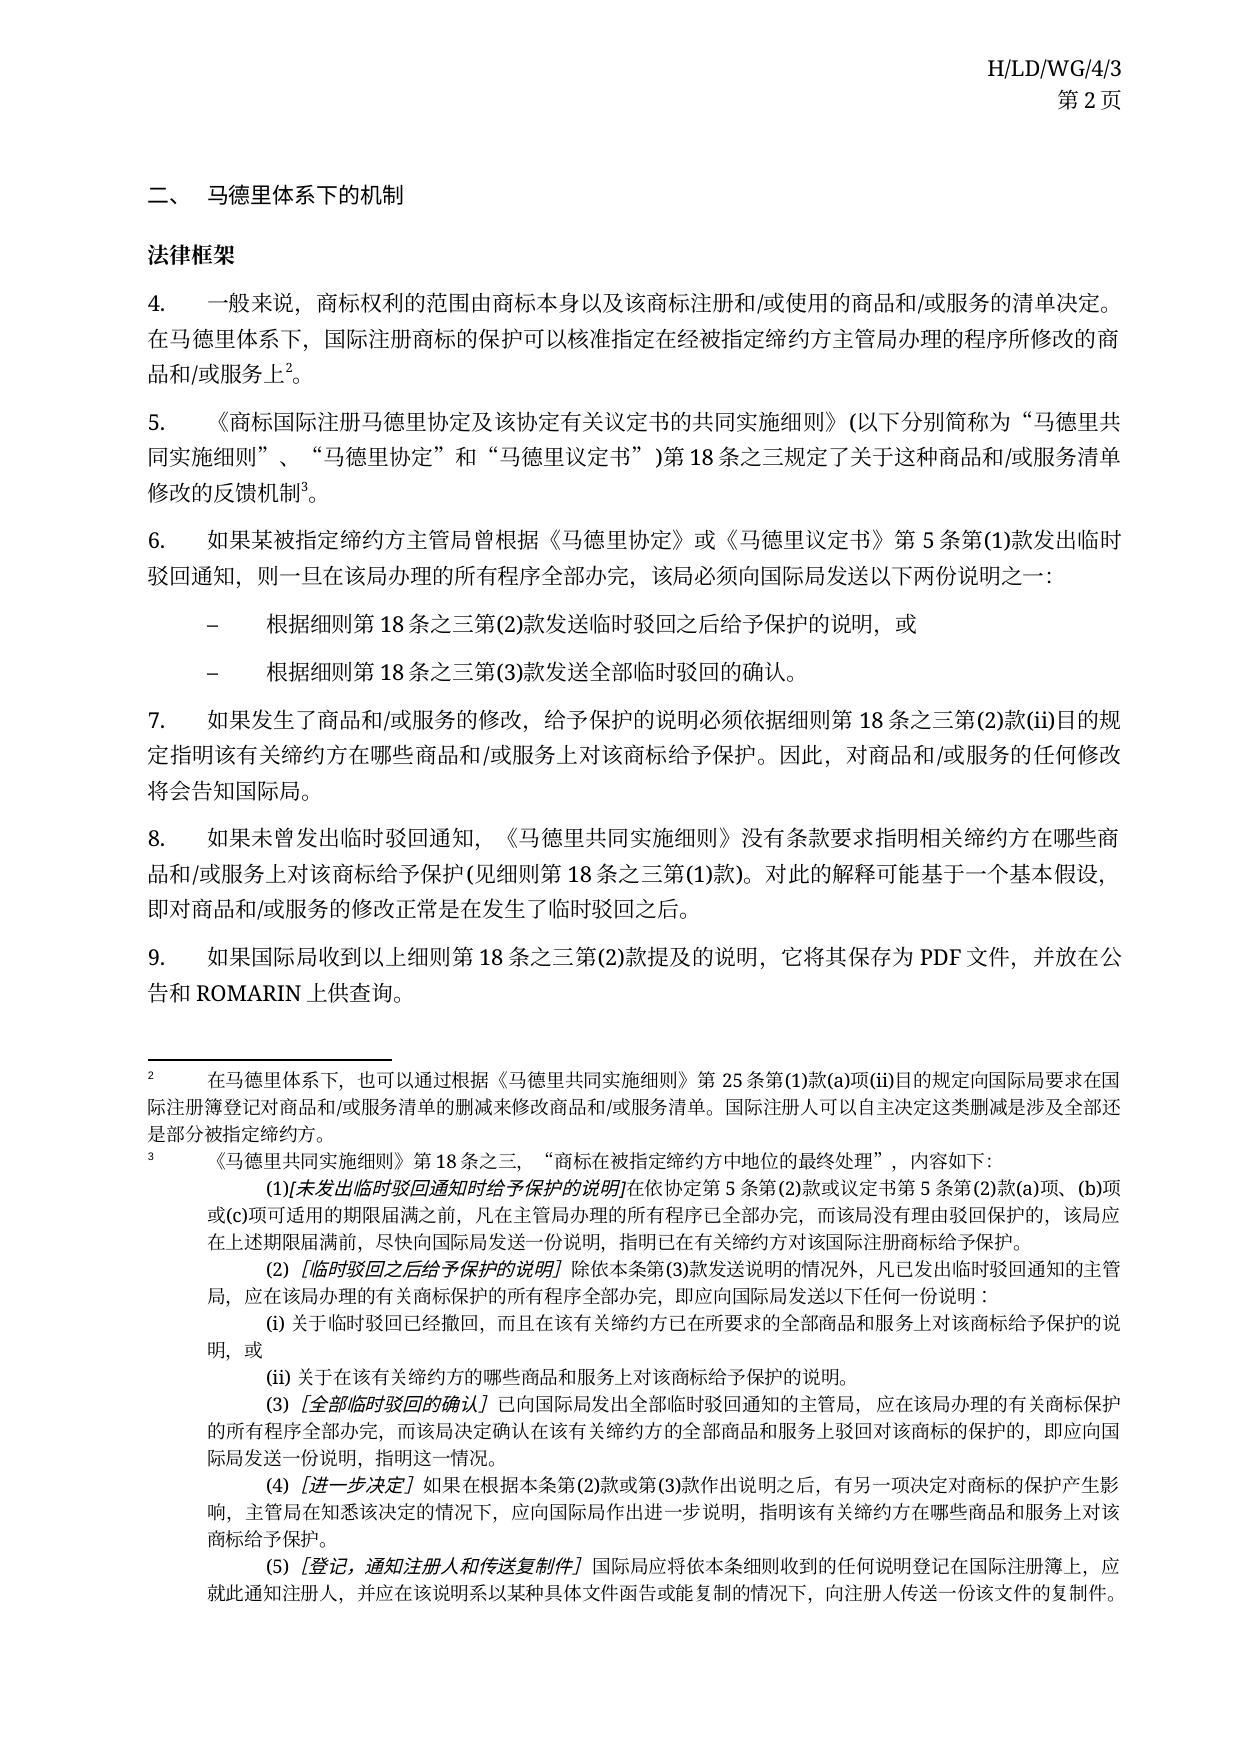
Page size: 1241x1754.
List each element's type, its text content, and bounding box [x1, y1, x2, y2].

subtitle 法律框架 [148, 234, 1122, 270]
text 如果某被指定缔约方主管局曾根据《马德里协定》或《马德里议定书》第5条第(1)款发出临时驳回通知，则一旦在该局办理的所有程序全部办完，该局必须向国际局发送以下两份说明之一： [148, 520, 1122, 591]
text 一般来说，商标权利的范围由商标本身以及该商标注册和/或使用的商品和/或服务的清单决定。在马德里体系下，国际注册商标的保护可以核准指定在经被指定缔约方主管局办理的程序所修改的商品和/或服务上。 [148, 282, 1122, 389]
text 《商标国际注册马德里协定及该协定有关议定书的共同实施细则》(以下分别简称为“马德里共同实施细则”、“马德里协定”和“马德里议定书”)第18条之三规定了关于这种商品和/或服务清单修改的反馈机制。 [148, 401, 1122, 507]
list – 根据细则第18条之三第(3)款发送全部临时驳回的确认。 [207, 651, 1122, 687]
text 如果国际局收到以上细则第18条之三第(2)款提及的说明，它将其保存为PDF文件，并放在公告和ROMARIN上供查询。 [148, 937, 1122, 1007]
text 如果发生了商品和/或服务的修改，给予保护的说明必须依据细则第18条之三第(2)款(ii)目的规定指明该有关缔约方在哪些商品和/或服务上对该商标给予保护。因此，对商品和/或服务的任何修改将会告知国际局。 [148, 699, 1122, 805]
list – 根据细则第18条之三第(2)款发送临时驳回之后给予保护的说明，或 [148, 603, 1122, 639]
text 如果未曾发出临时驳回通知，《马德里共同实施细则》没有条款要求指明相关缔约方在哪些商品和/或服务上对该商标给予保护(见细则第18条之三第(1)款)。对此的解释可能基于一个基本假设，即对商品和/或服务的修改正常是在发生了临时驳回之后。 [148, 818, 1122, 924]
subtitle 二、 马德里体系下的机制 [148, 174, 1122, 209]
